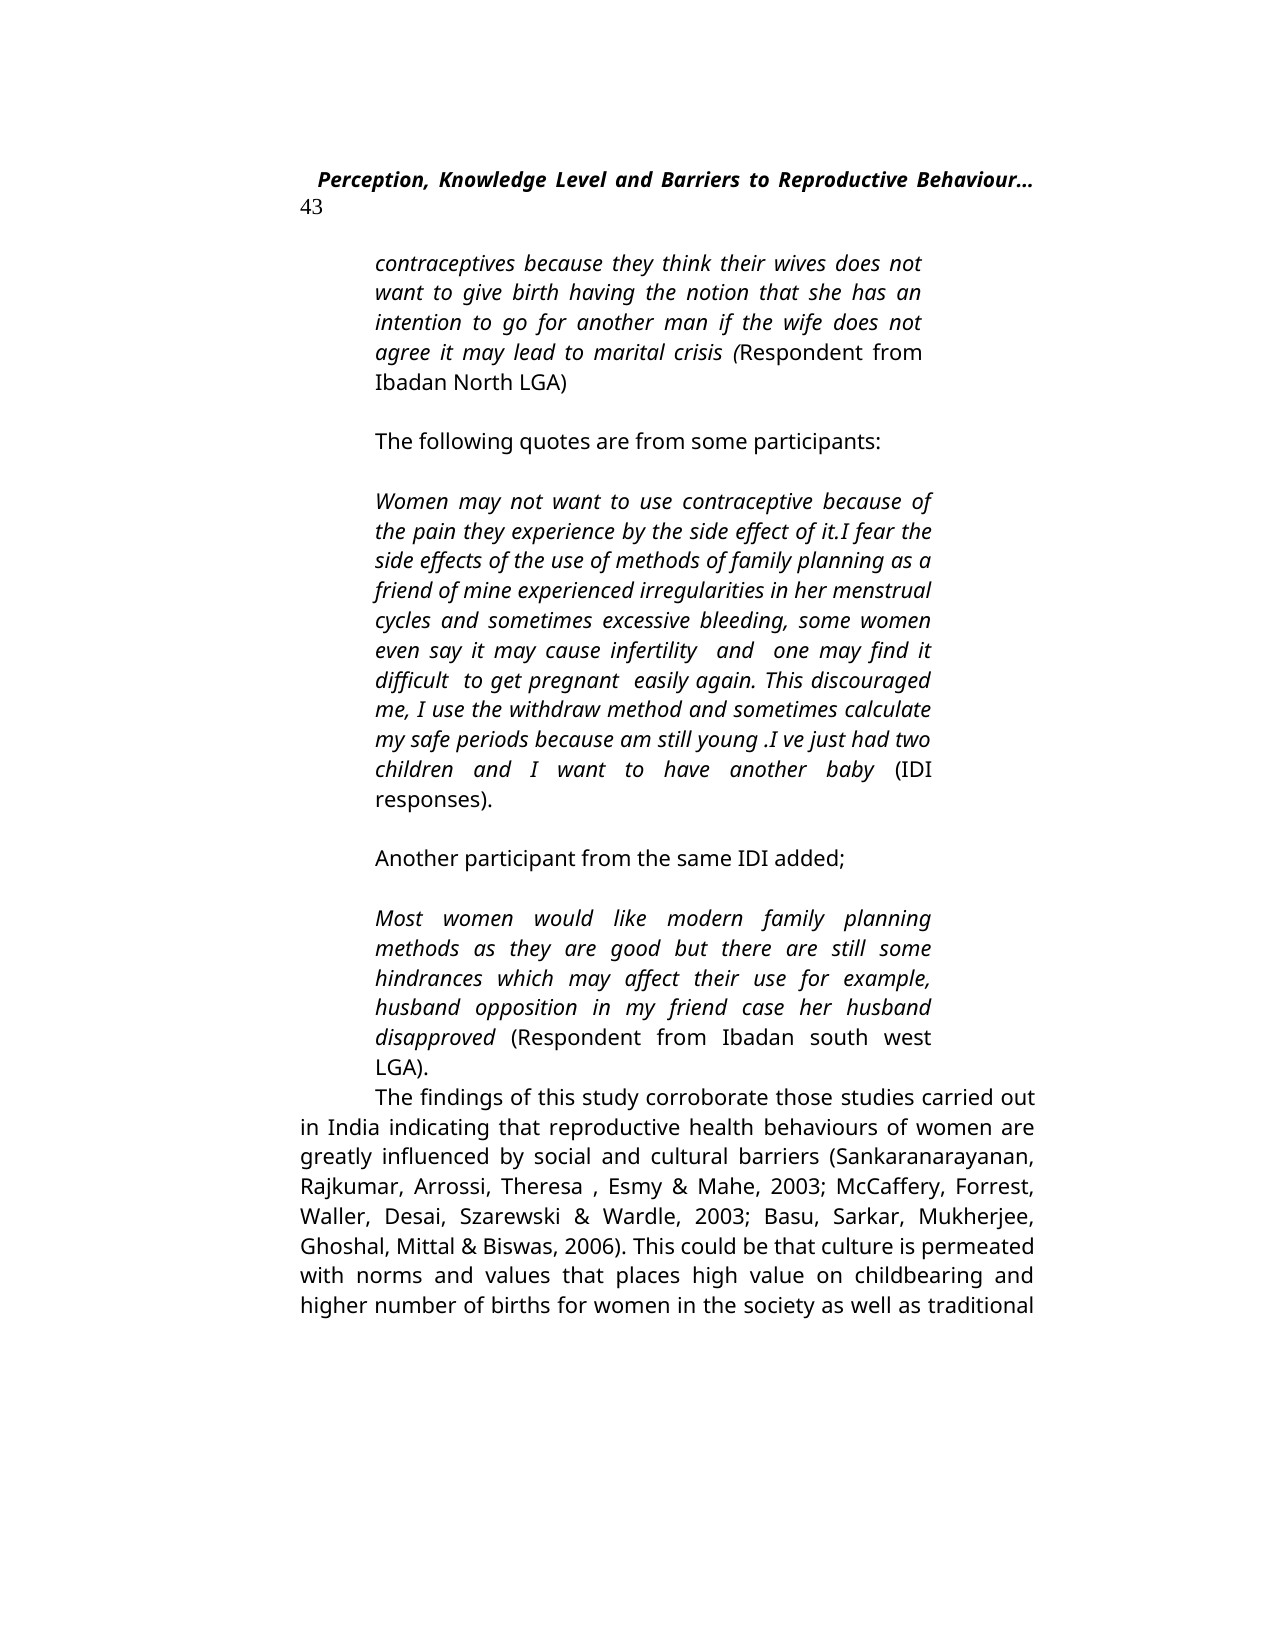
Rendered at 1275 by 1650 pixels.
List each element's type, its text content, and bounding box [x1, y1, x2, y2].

text Another participant from the same IDI added; [300, 843, 1035, 873]
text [300, 1082, 1035, 1320]
text Most women would like modern family planning methods as they are good but there are still some hindrances which may affect their use for example, husband opposition in my friend case her husband disapproved (Respondent from Ibadan south west LGA). [375, 903, 932, 1082]
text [375, 248, 923, 397]
text Women may not want to use contraceptive because of the pain they experience by the side effect of it.I fear the side effects of the use of methods of family planning as a friend of mine experienced irregularities in her menstrual cycles and sometimes excessive bleeding, some women even say it may cause infertility and one may find it difficult to get pregnant easily again. This discouraged me, I use the withdraw method and sometimes calculate my safe periods because am still young .I ve just had two children and I want to have another baby (IDI responses). [375, 486, 932, 814]
text The following quotes are from some participants: [300, 426, 1035, 456]
